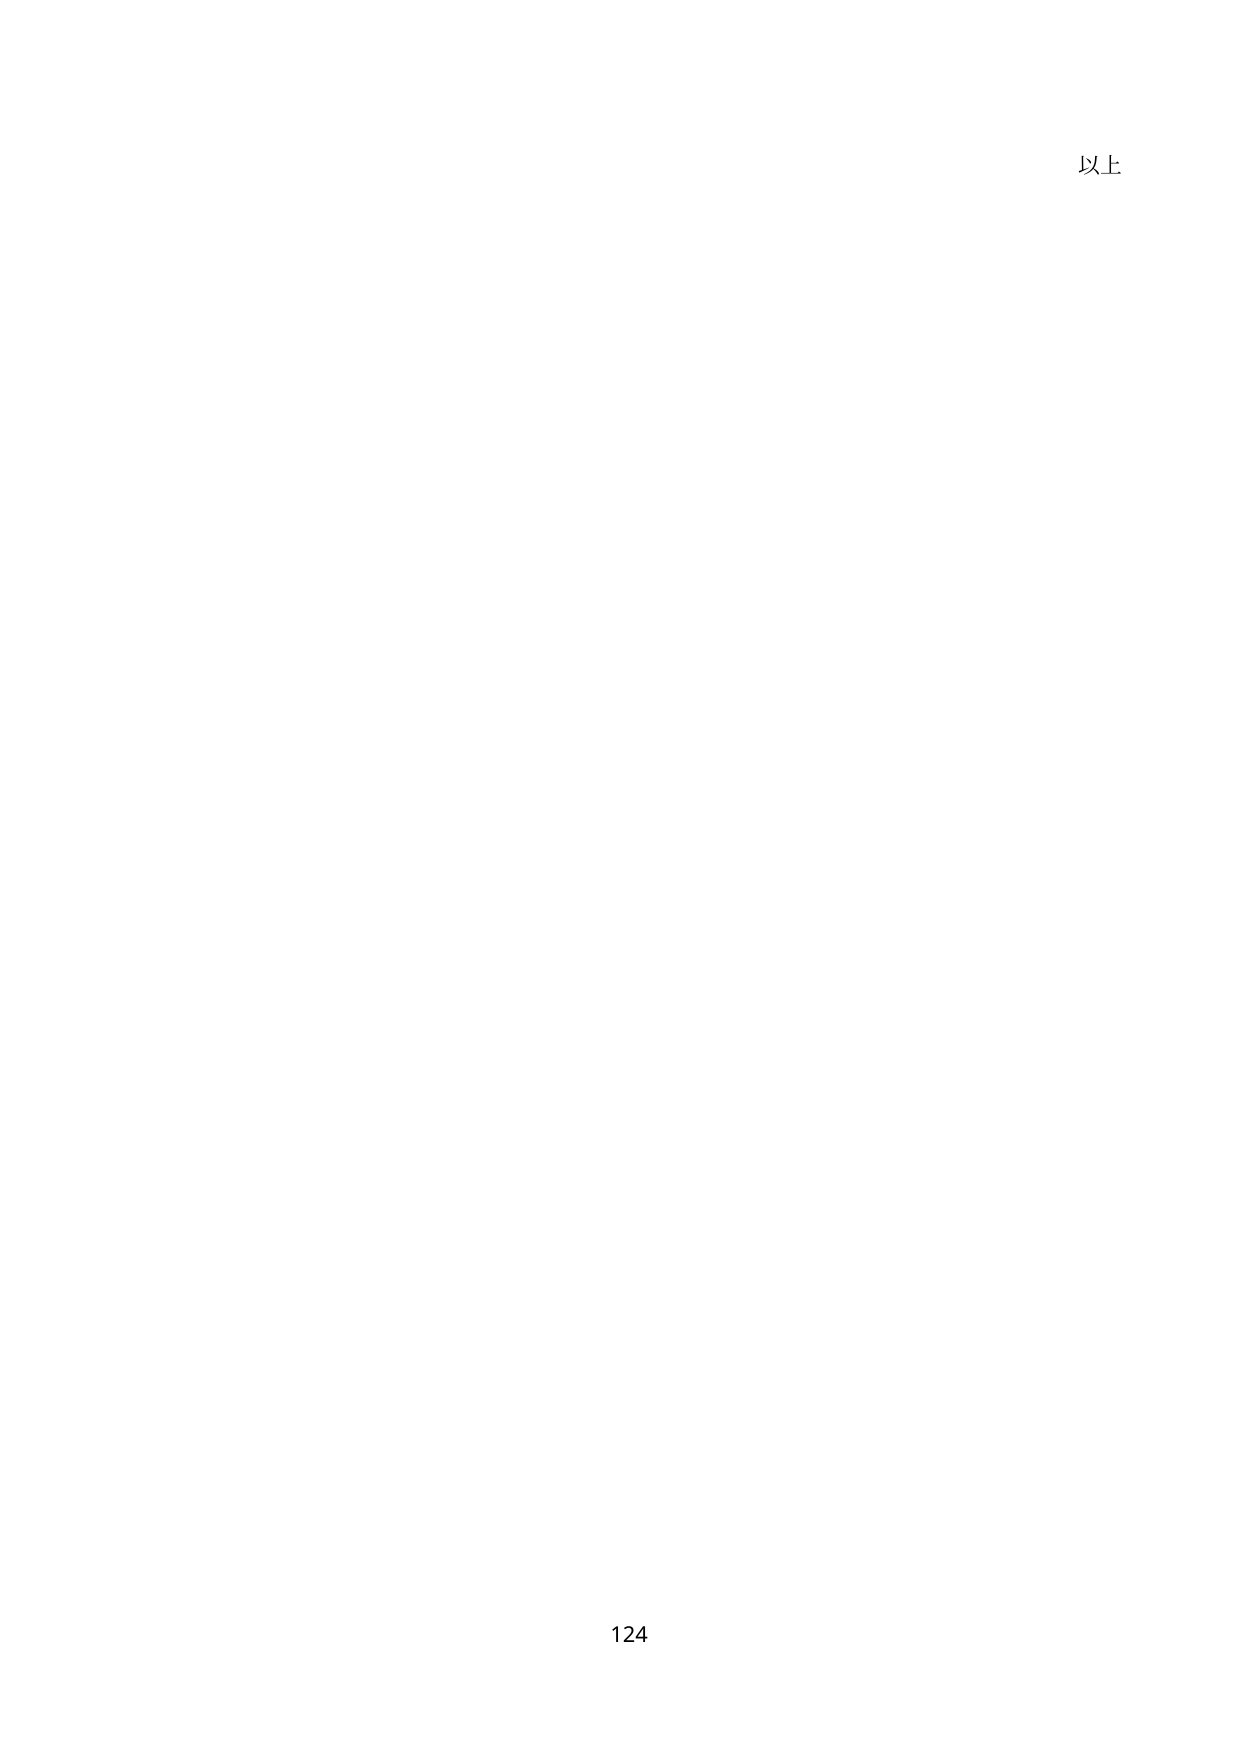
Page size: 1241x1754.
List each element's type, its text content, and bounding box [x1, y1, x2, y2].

text 以上 [136, 148, 1122, 179]
